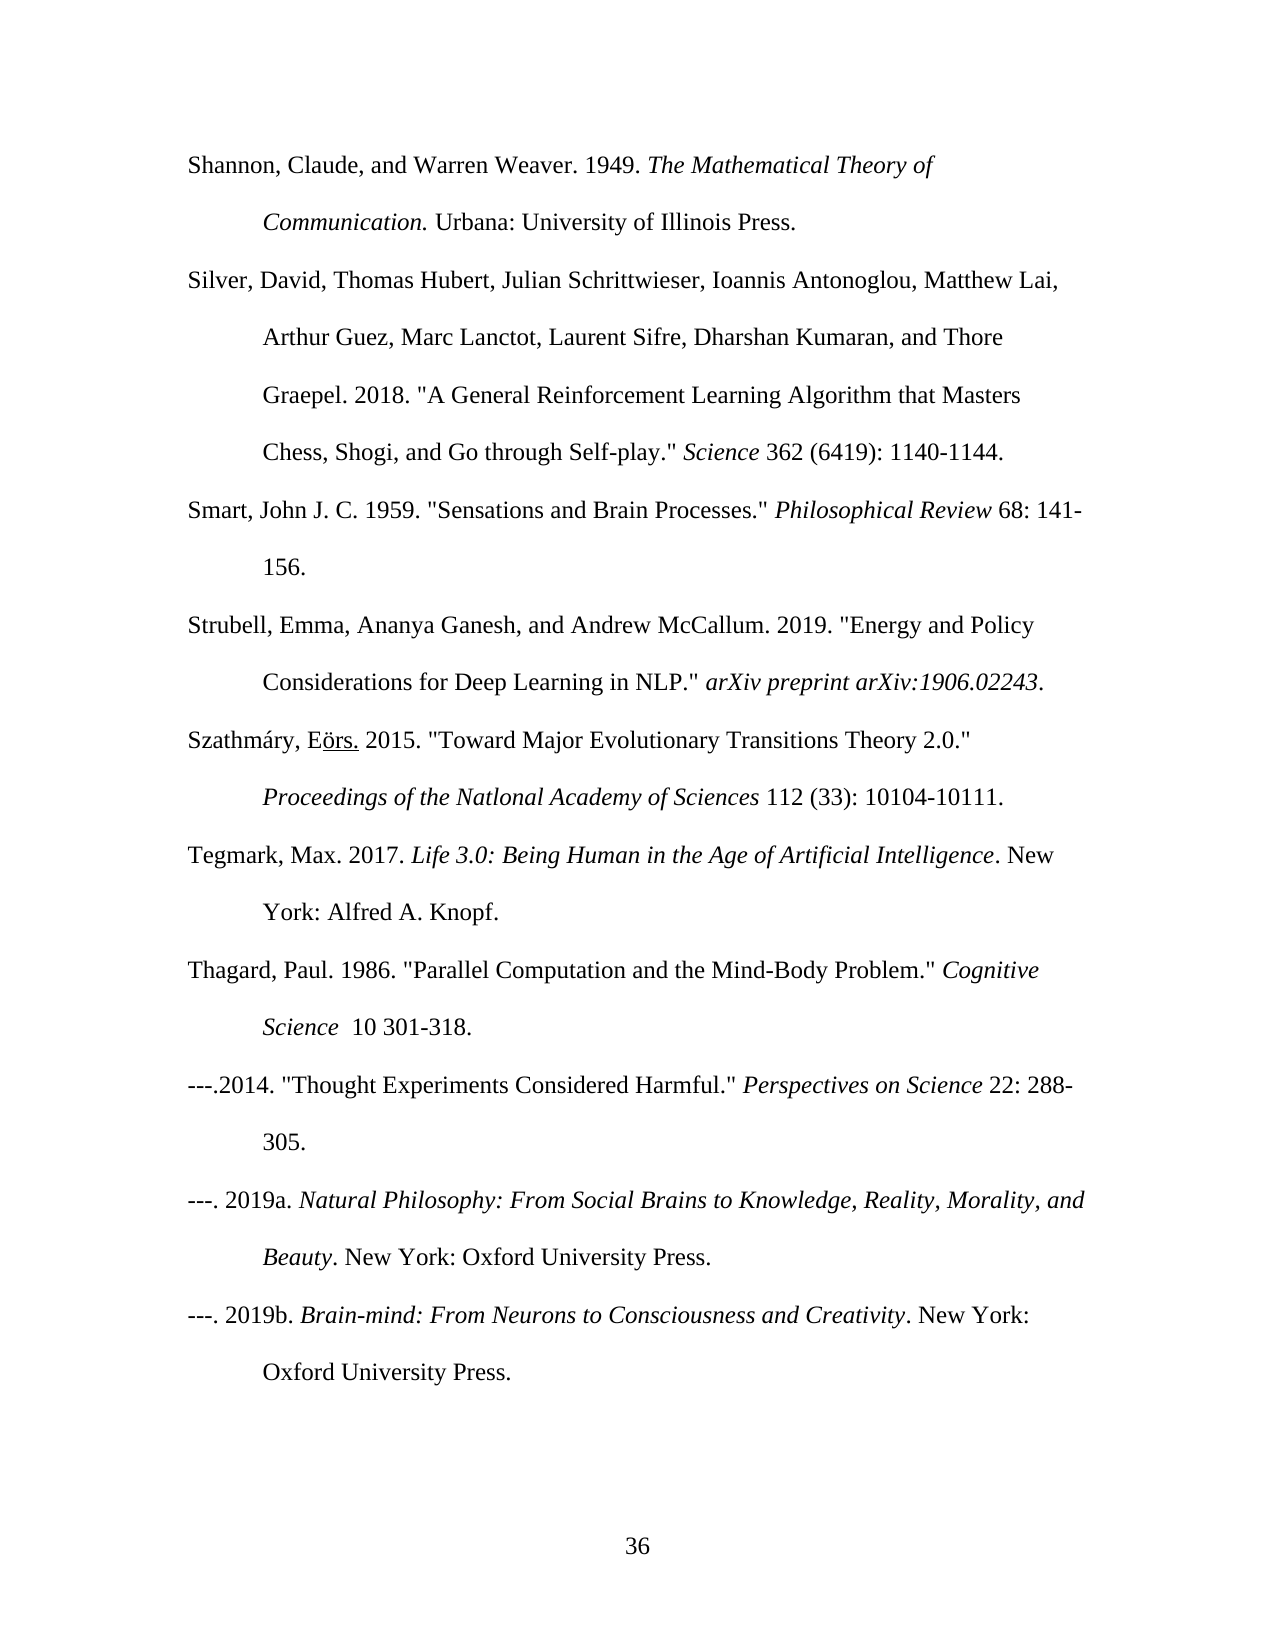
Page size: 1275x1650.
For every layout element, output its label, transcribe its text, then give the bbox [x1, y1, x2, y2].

text Silver, David, Thomas Hubert, Julian Schrittwieser, Ioannis Antonoglou, Matthew Lai, Arthur Guez, Marc Lanctot, Laurent Sifre, Dharshan Kumaran, and Thore Graepel. 2018. "A General Reinforcement Learning Algorithm that Masters Chess, Shogi, and Go through Self-play." Science 362 (6419): 1140-1144. [187, 265, 1087, 466]
text ---. 2019a. Natural Philosophy: From Social Brains to Knowledge, Reality, Morality, and Beauty. New York: Oxford University Press. [187, 1185, 1087, 1271]
text Shannon, Claude, and Warren Weaver. 1949. The Mathematical Theory of Communication. Urbana: University of Illinois Press. [187, 150, 1087, 236]
text ---. 2019b. Brain-mind: From Neurons to Consciousness and Creativity. New York: Oxford University Press. [187, 1300, 1087, 1386]
text Tegmark, Max. 2017. Life 3.0: Being Human in the Age of Artificial Intelligence. New York: Alfred A. Knopf. [187, 840, 1087, 926]
text Thagard, Paul. 1986. "Parallel Computation and the Mind-Body Problem." Cognitive Science 10 301-318. [187, 955, 1087, 1041]
text Strubell, Emma, Ananya Ganesh, and Andrew McCallum. 2019. "Energy and Policy Considerations for Deep Learning in NLP." arXiv preprint arXiv:1906.02243. [187, 610, 1087, 696]
text Smart, John J. C. 1959. "Sensations and Brain Processes." Philosophical Review 68: 141-156. [187, 495, 1087, 581]
text ---.2014. "Thought Experiments Considered Harmful." Perspectives on Science 22: 288-305. [187, 1070, 1087, 1156]
text Szathmáry, Eörs. 2015. "Toward Major Evolutionary Transitions Theory 2.0." Proceedings of the Natlonal Academy of Sciences 112 (33): 10104-10111. [187, 725, 1087, 811]
